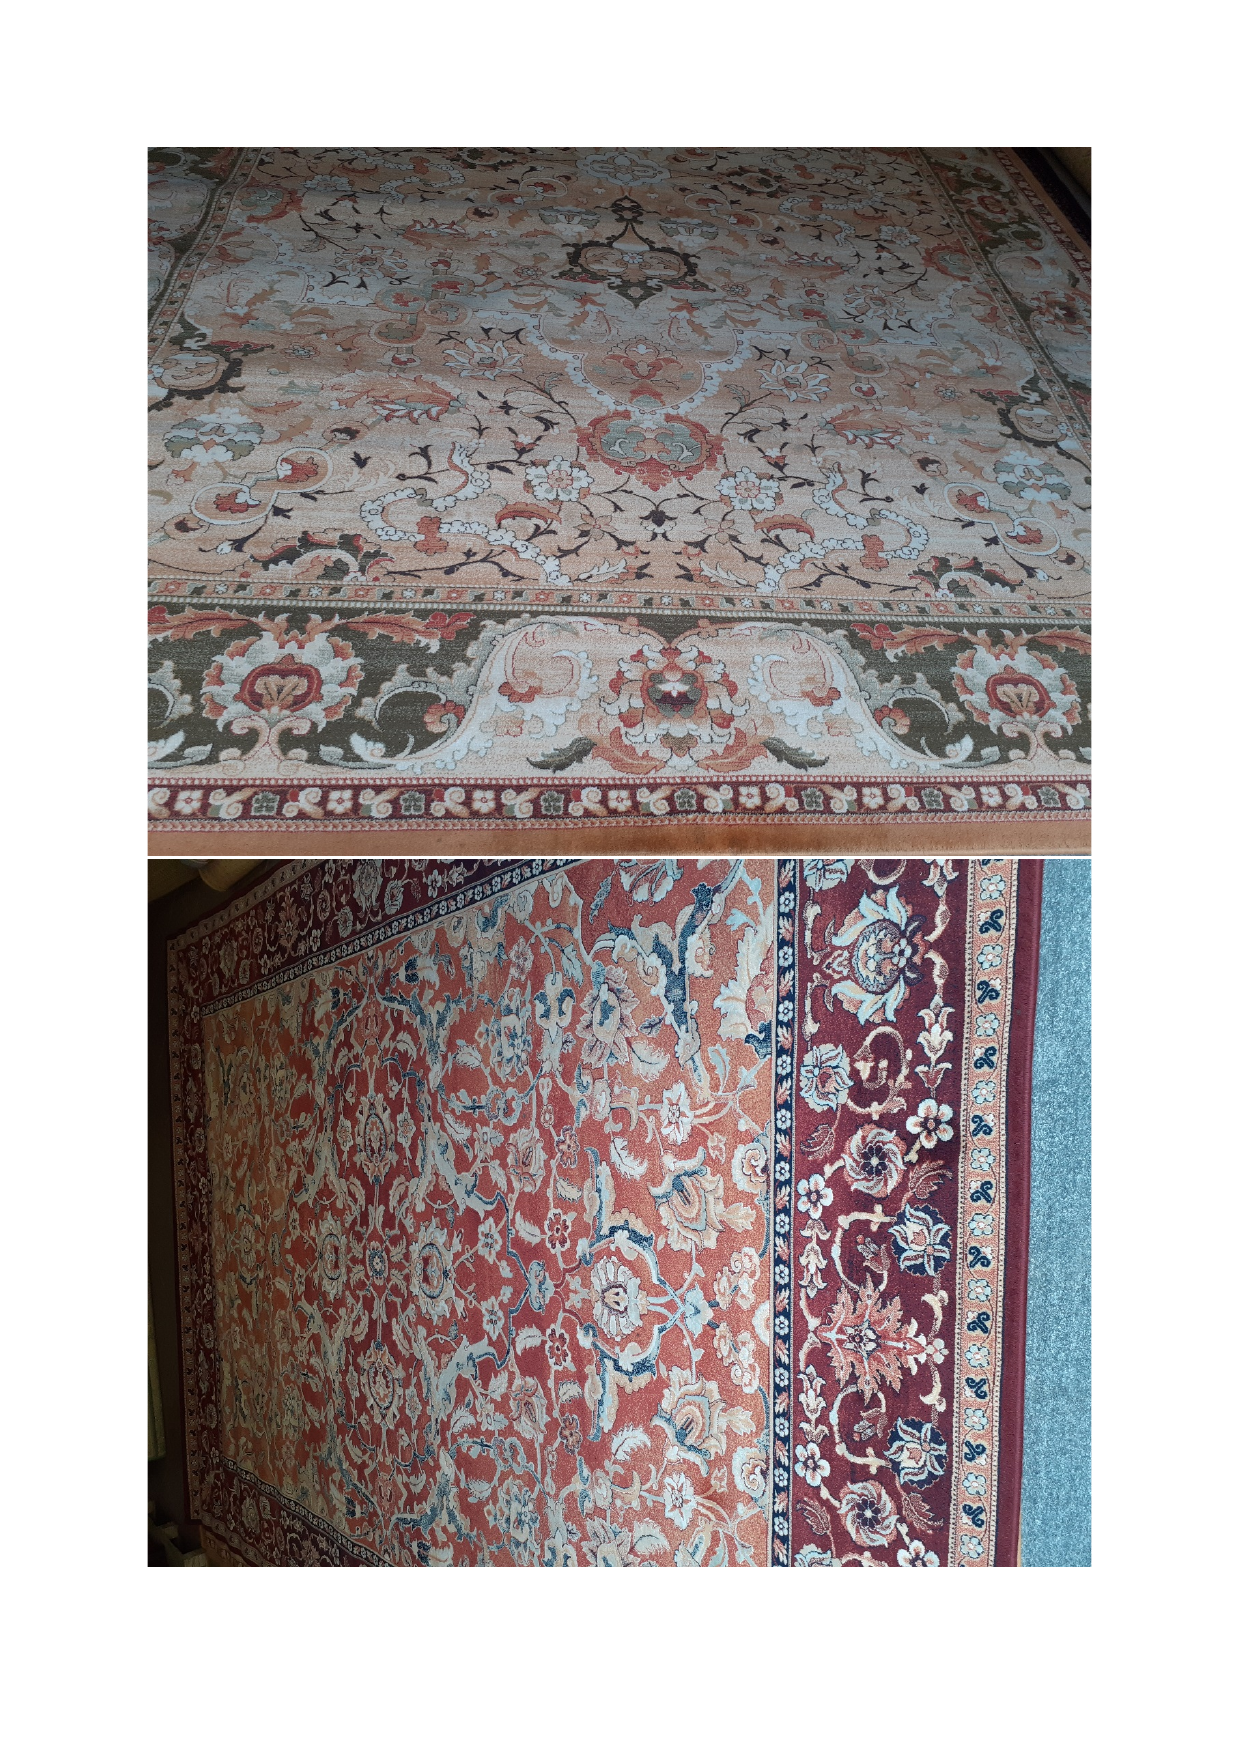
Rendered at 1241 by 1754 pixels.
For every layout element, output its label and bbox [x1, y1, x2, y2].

picture [147, 859, 1092, 1567]
picture [147, 147, 1092, 856]
